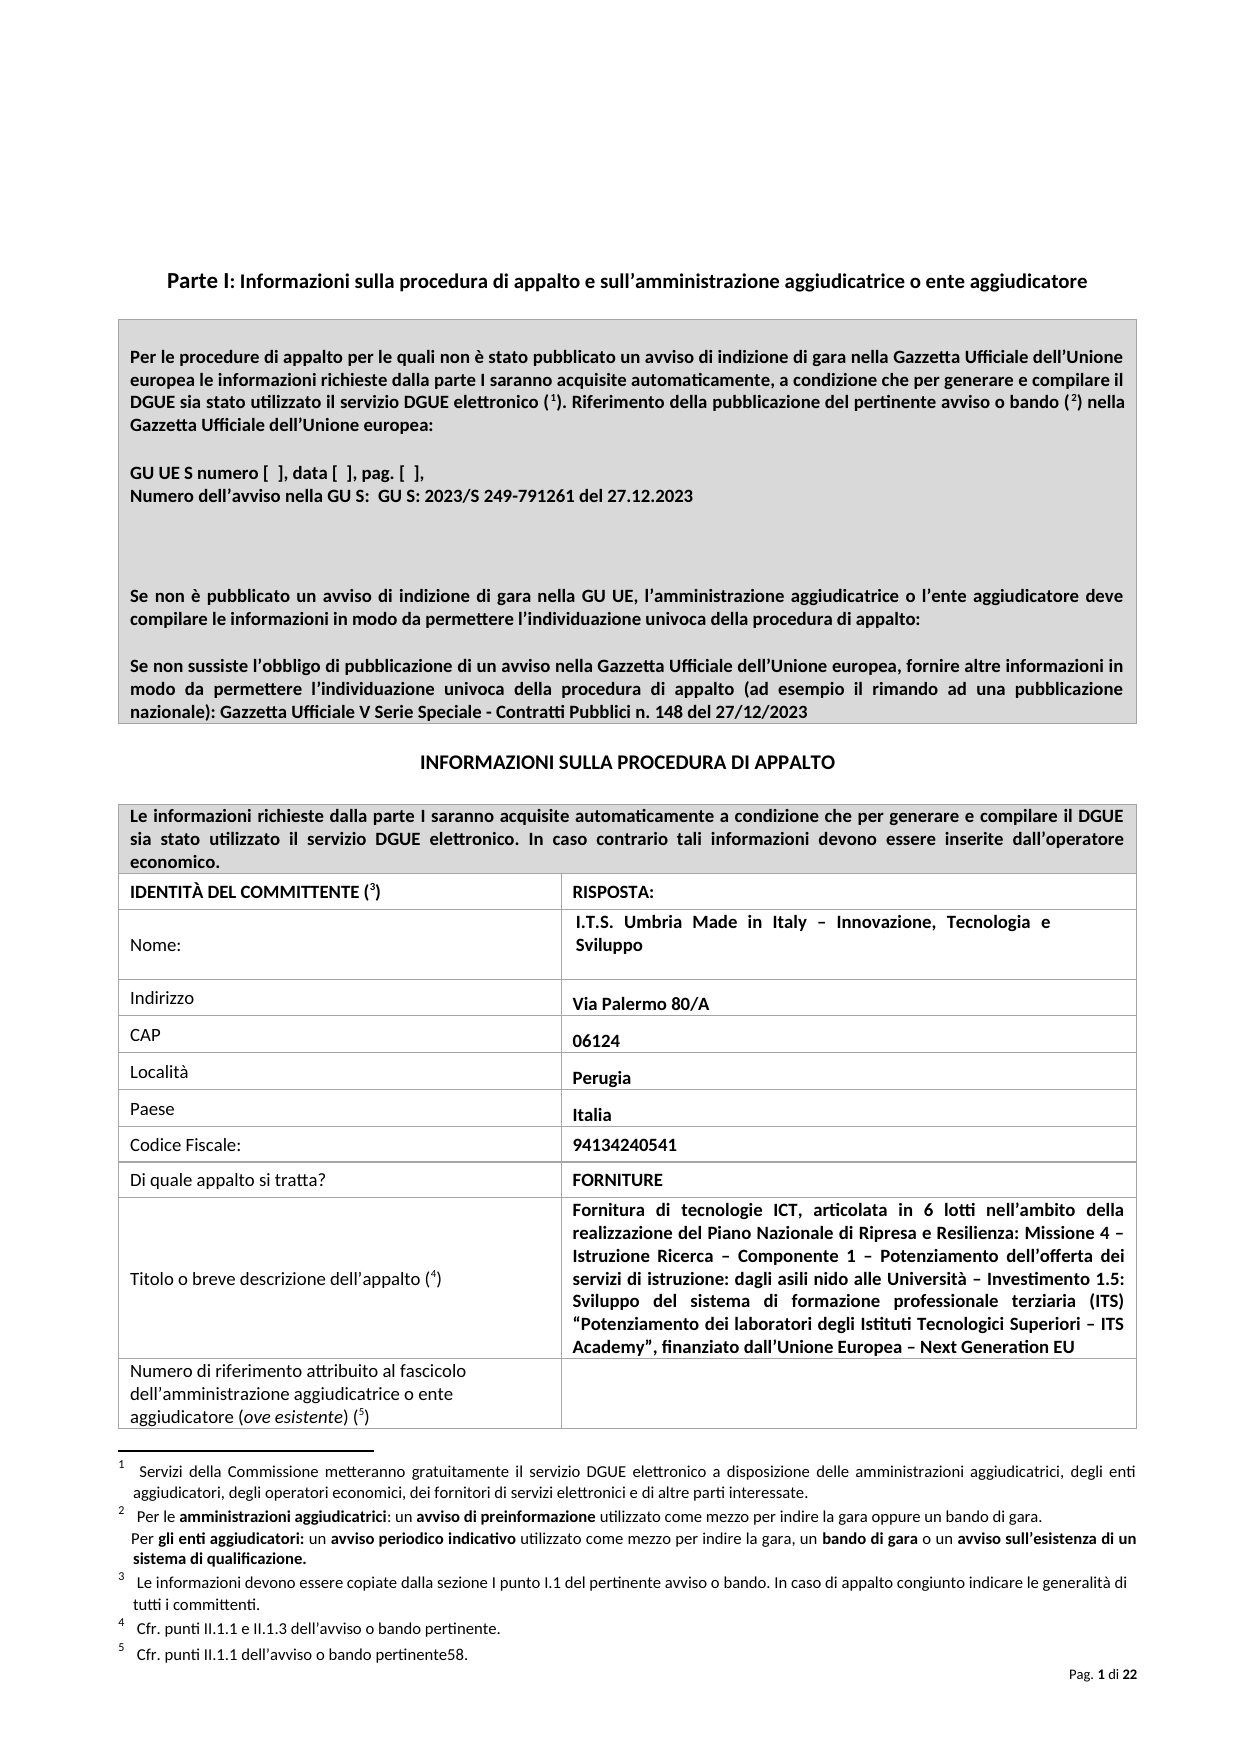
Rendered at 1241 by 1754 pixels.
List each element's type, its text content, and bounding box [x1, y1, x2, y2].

table_cell Di quale appalto si tratta? [119, 1163, 561, 1197]
table_cell 06124 [562, 1016, 1136, 1052]
table_cell Italia [562, 1090, 1136, 1126]
table_cell CAP [119, 1016, 561, 1052]
text Parte I: Informazioni sulla procedura di appalto e sull’amministrazione aggiudicatrice o ente aggiudicatore [118, 266, 1137, 294]
table_cell FORNITURE [562, 1163, 1136, 1197]
table_cell Paese [119, 1090, 561, 1126]
text INFORMAZIONI SULLA PROCEDURA DI APPALTO [118, 749, 1137, 775]
table_header Per le procedure di appalto per le quali non è stato pubblicato un avviso di indizione di gara nella Gazzetta Ufficiale dell’Unione europea le informazioni richieste dalla parte I saranno acquisite automaticamente, a condizione che per generare e compilare il DGUE sia stato utilizzato il servizio DGUE elettronico (). Riferimento della pubblicazione del pertinente avviso o bando () nella Gazzetta Ufficiale dell’Unione europea: GU UE S numero [ ], data [ ], pag. [ ], Numero dell’avviso nella GU S: GU S: 2023/S 249-791261 del 27.12.2023 Se non è pubblicato un avviso di indizione di gara nella GU UE, l’amministrazione aggiudicatrice o l’ente aggiudicatore deve compilare le informazioni in modo da permettere l’individuazione univoca della procedura di appalto: Se non sussiste l’obbligo di pubblicazione di un avviso nella Gazzetta Ufficiale dell’Unione europea, fornire altre informazioni in modo da permettere l’individuazione univoca della procedura di appalto (ad esempio il rimando ad una pubblicazione nazionale): Gazzetta Ufficiale V Serie Speciale - Contratti Pubblici n. 148 del 27/12/2023 [119, 320, 1136, 723]
table_cell Fornitura di tecnologie ICT, articolata in 6 lotti nell’ambito della realizzazione del Piano Nazionale di Ripresa e Resilienza: Missione 4 – Istruzione Ricerca – Componente 1 – Potenziamento dell’offerta dei servizi di istruzione: dagli asili nido alle Università – Investimento 1.5: Sviluppo del sistema di formazione professionale terziaria (ITS) “Potenziamento dei laboratori degli Istituti Tecnologici Superiori – ITS Academy”, finanziato dall’Unione Europea – Next Generation EU [562, 1198, 1136, 1358]
table_cell [562, 1359, 1136, 1428]
table_cell Titolo o breve descrizione dell’appalto () [119, 1198, 561, 1358]
table_cell Località [119, 1053, 561, 1089]
table_cell IDENTITÀ DEL COMMITTENTE () [119, 874, 561, 909]
table_cell Numero di riferimento attribuito al fascicolo dell’amministrazione aggiudicatrice o ente aggiudicatore (ove esistente) () [119, 1359, 561, 1428]
table_header Le informazioni richieste dalla parte I saranno acquisite automaticamente a condizione che per generare e compilare il DGUE sia stato utilizzato il servizio DGUE elettronico. In caso contrario tali informazioni devono essere inserite dall’operatore economico. [119, 805, 1136, 873]
table_cell RISPOSTA: [562, 874, 1136, 909]
table_cell Codice Fiscale: [119, 1127, 561, 1161]
table_cell Indirizzo [119, 980, 561, 1015]
table_cell Perugia [562, 1053, 1136, 1089]
table_cell Nome: [119, 910, 561, 978]
table_cell Via Palermo 80/A [562, 980, 1136, 1015]
table_cell I.T.S. Umbria Made in Italy – Innovazione, Tecnologia e Sviluppo [562, 910, 1136, 978]
table_cell 94134240541 [562, 1127, 1136, 1161]
